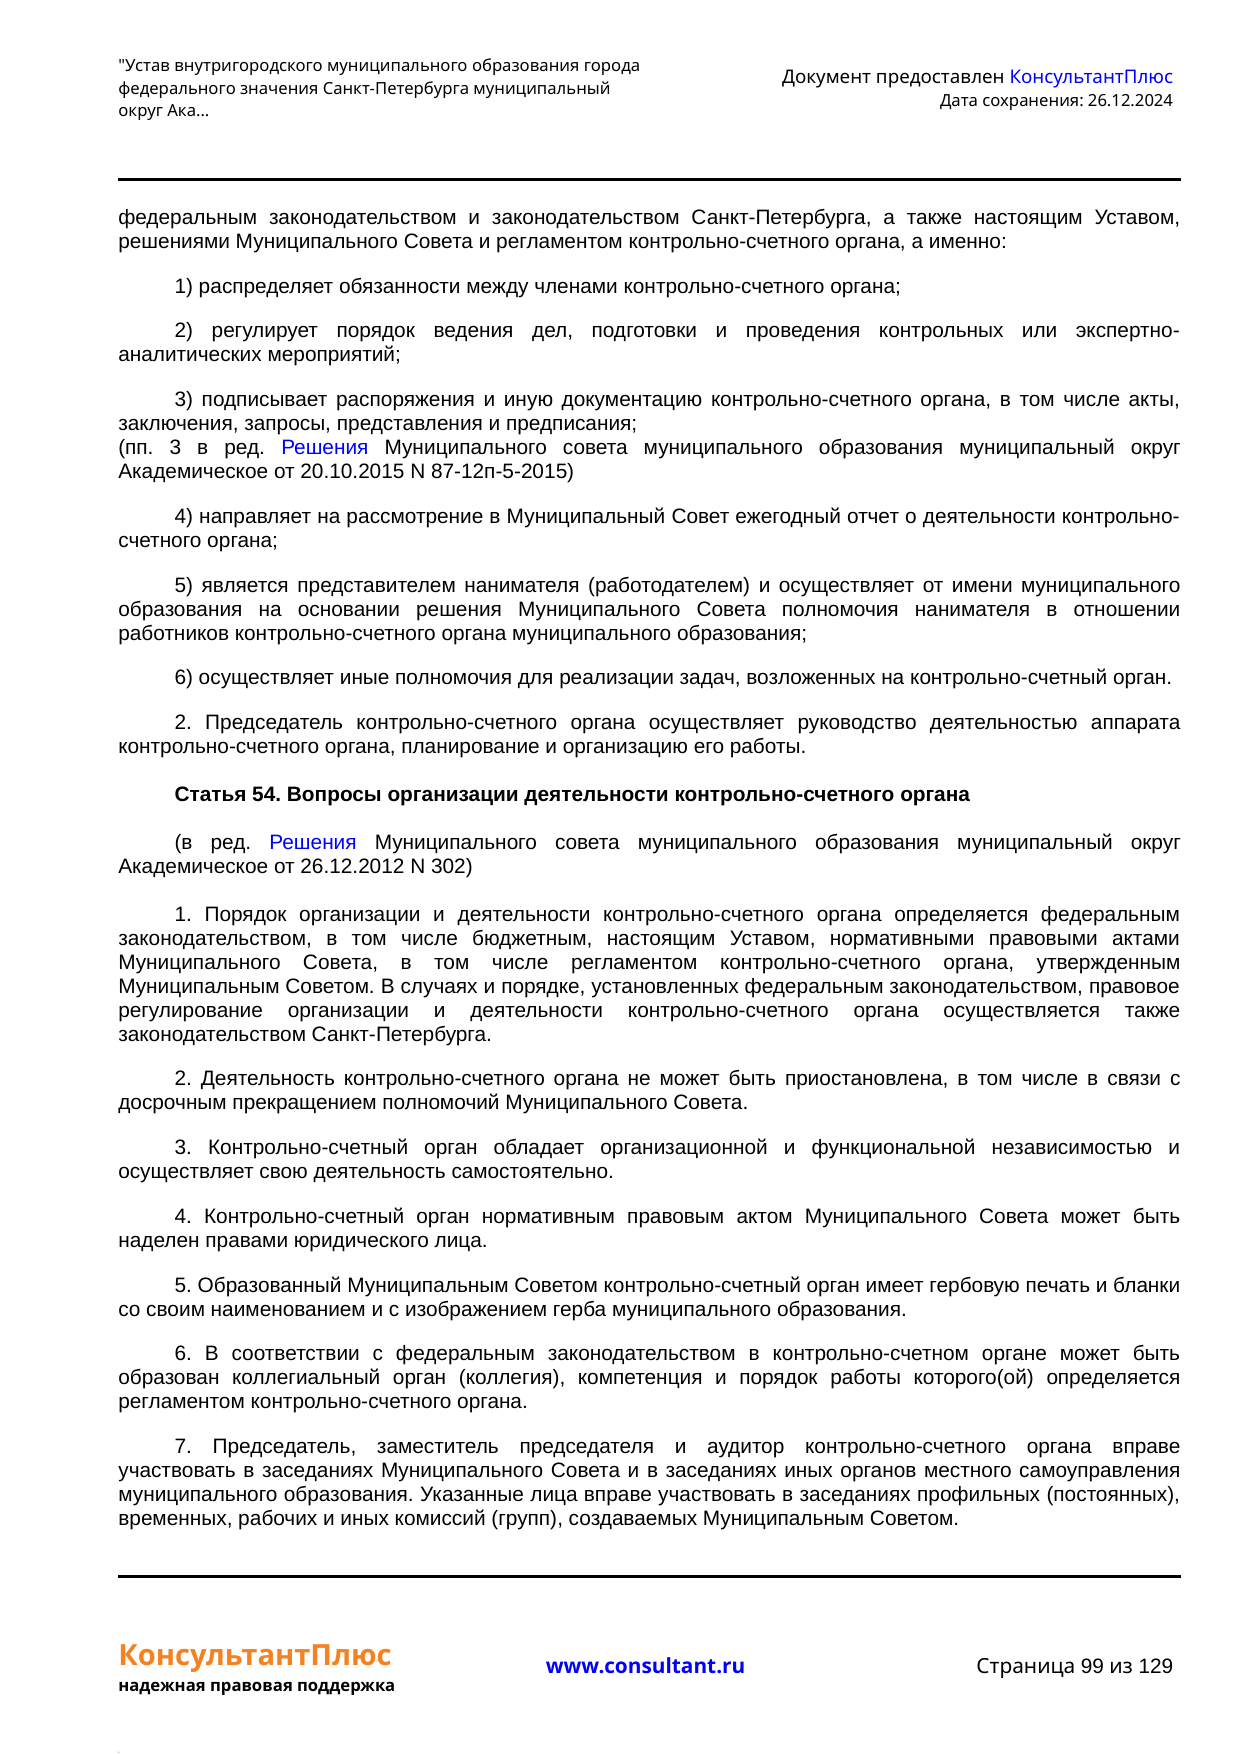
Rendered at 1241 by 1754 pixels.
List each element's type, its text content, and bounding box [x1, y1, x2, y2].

text 1) распределяет обязанности между членами контрольно-счетного органа; [118, 273, 1181, 297]
text 2) регулирует порядок ведения дел, подготовки и проведения контрольных или экспертно-аналитических мероприятий; [118, 318, 1181, 366]
text 5) является представителем нанимателя (работодателем) и осуществляет от имени муниципального образования на основании решения Муниципального Совета полномочия нанимателя в отношении работников контрольно-счетного органа муниципального образования; [118, 572, 1181, 644]
text 5. Образованный Муниципальным Советом контрольно-счетный орган имеет гербовую печать и бланки со своим наименованием и с изображением герба муниципального образования. [118, 1272, 1181, 1320]
text 6) осуществляет иные полномочия для реализации задач, возложенных на контрольно-счетный орган. [118, 665, 1181, 689]
text 4. Контрольно-счетный орган нормативным правовым актом Муниципального Совета может быть наделен правами юридического лица. [118, 1204, 1181, 1252]
text 1. Порядок организации и деятельности контрольно-счетного органа определяется федеральным законодательством, в том числе бюджетным, настоящим Уставом, нормативными правовыми актами Муниципального Совета, в том числе регламентом контрольно-счетного органа, утвержденным Муниципальным Советом. В случаях и порядке, установленных федеральным законодательством, правовое регулирование организации и деятельности контрольно-счетного органа осуществляется также законодательством Санкт-Петербурга. [118, 902, 1181, 1045]
text 2. Деятельность контрольно-счетного органа не может быть приостановлена, в том числе в связи с досрочным прекращением полномочий Муниципального Совета. [118, 1066, 1181, 1114]
text 2. Председатель контрольно-счетного органа осуществляет руководство деятельностью аппарата контрольно-счетного органа, планирование и организацию его работы. [118, 710, 1181, 758]
text 3. Контрольно-счетный орган обладает организационной и функциональной независимостью и осуществляет свою деятельность самостоятельно. [118, 1135, 1181, 1183]
title Статья 54. Вопросы организации деятельности контрольно-счетного органа [118, 782, 1181, 806]
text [118, 205, 1181, 253]
text (в ред. Решения Муниципального совета муниципального образования муниципальный округ Академическое от 26.12.2012 N 302) [118, 830, 1181, 878]
text 7. Председатель, заместитель председателя и аудитор контрольно-счетного органа вправе участвовать в заседаниях Муниципального Совета и в заседаниях иных органов местного самоуправления муниципального образования. Указанные лица вправе участвовать в заседаниях профильных (постоянных), временных, рабочих и иных комиссий (групп), создаваемых Муниципальным Советом. [118, 1434, 1181, 1530]
text 3) подписывает распоряжения и иную документацию контрольно-счетного органа, в том числе акты, заключения, запросы, представления и предписания; [118, 387, 1181, 435]
text 6. В соответствии с федеральным законодательством в контрольно-счетном органе может быть образован коллегиальный орган (коллегия), компетенция и порядок работы которого(ой) определяется регламентом контрольно-счетного органа. [118, 1341, 1181, 1413]
text (пп. 3 в ред. Решения Муниципального совета муниципального образования муниципальный округ Академическое от 20.10.2015 N 87-12п-5-2015) [118, 435, 1181, 483]
text 4) направляет на рассмотрение в Муниципальный Совет ежегодный отчет о деятельности контрольно-счетного органа; [118, 504, 1181, 552]
